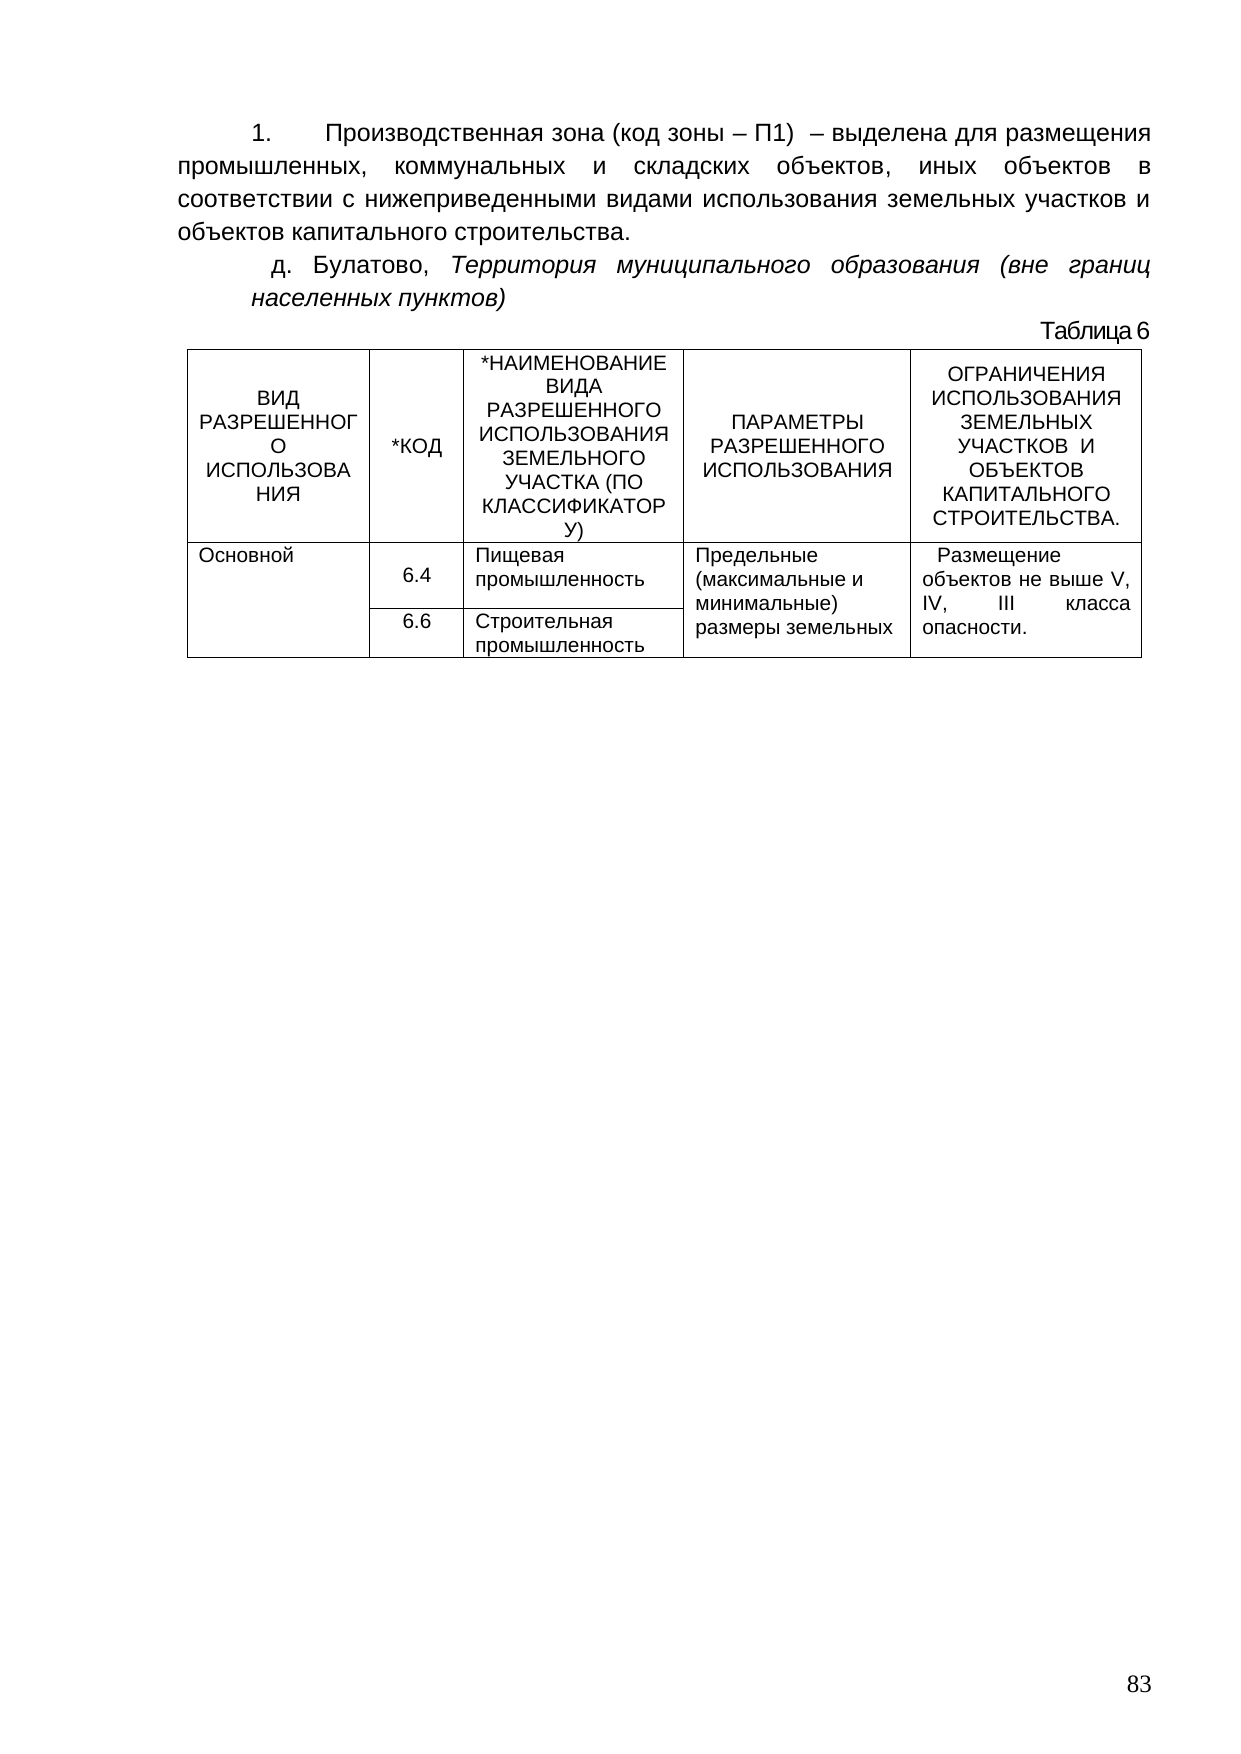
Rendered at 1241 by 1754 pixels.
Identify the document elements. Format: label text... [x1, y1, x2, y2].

table_cell Пищевая промышленность [464, 543, 683, 608]
list Производственная зона (код зоны – П1) – выделена для размещения промышленных, коммунальных и складских объектов, иных объектов в соответствии с нижеприведенными видами использования земельных участков и объектов капитального строительства. [177, 213, 1152, 246]
text д. Булатово, Территория муниципального образования (вне границ населенных пунктов) [251, 250, 1152, 312]
list Таблица 6 [274, 316, 1152, 345]
list Производственная зона (код зоны – П1) – выделена для размещения промышленных, коммунальных и складских объектов, иных объектов в соответствии с нижеприведенными видами использования земельных участков и объектов капитального строительства. [177, 118, 1152, 184]
table_cell 6.4 [370, 543, 463, 608]
table_header ОГРАНИЧЕНИЯ ИСПОЛЬЗОВАНИЯ ЗЕМЕЛЬНЫХ УЧАСТКОВ И ОБЪЕКТОВ КАПИТАЛЬНОГО СТРОИТЕЛЬСТВА. [911, 350, 1141, 542]
table_header *КОД [370, 350, 463, 542]
table_cell 6.6 [370, 609, 463, 657]
table_cell Строительная промышленность [464, 609, 683, 657]
table_header ПАРАМЕТРЫ РАЗРЕШЕННОГО ИСПОЛЬЗОВАНИЯ [684, 350, 910, 542]
table_header ВИД РАЗРЕШЕННОГО ИСПОЛЬЗОВАНИЯ [188, 350, 369, 542]
table_header *НАИМЕНОВАНИЕ ВИДА РАЗРЕШЕННОГО ИСПОЛЬЗОВАНИЯ ЗЕМЕЛЬНОГО УЧАСТКА (ПО КЛАССИФИКАТОРУ) [464, 350, 683, 542]
table_cell Основной [188, 543, 369, 657]
